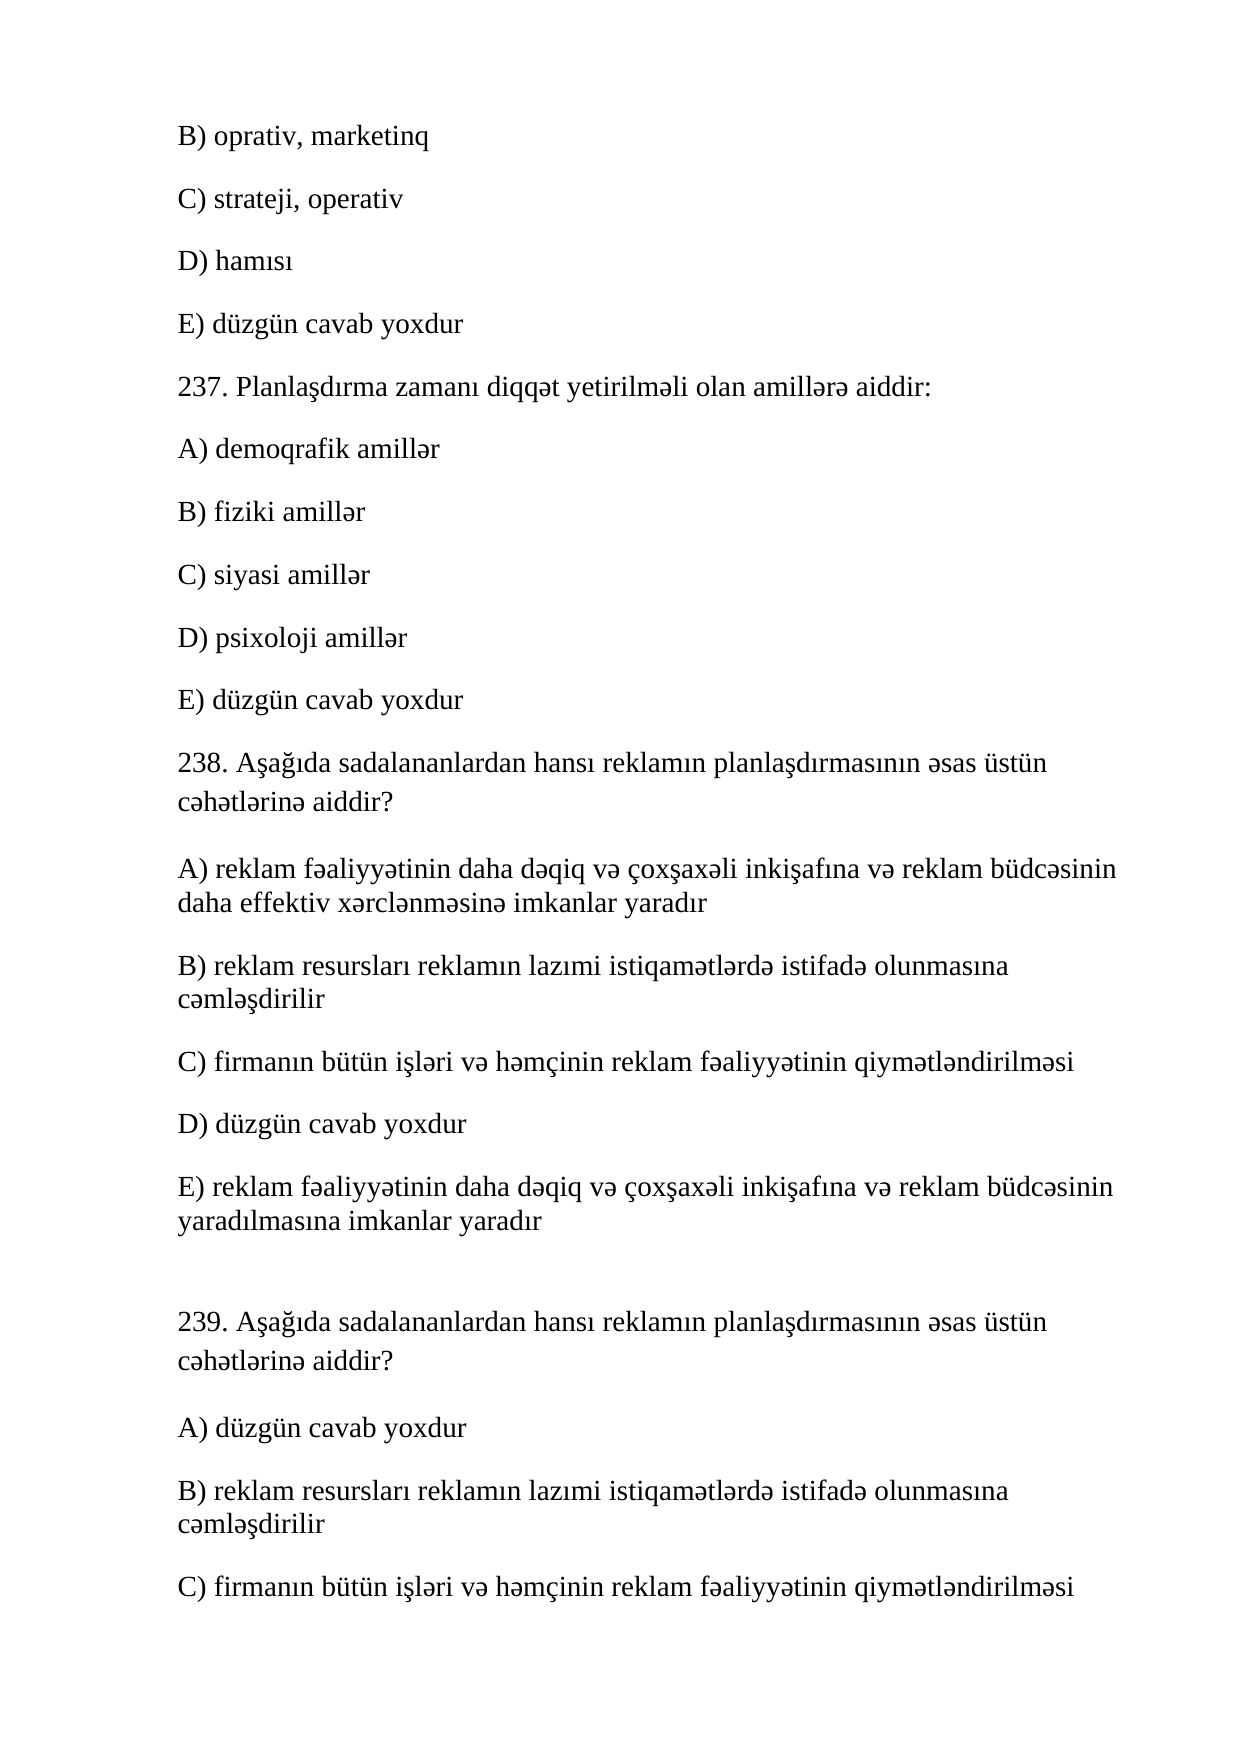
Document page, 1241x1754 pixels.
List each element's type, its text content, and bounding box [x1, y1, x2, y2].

text D) psixoloji amillər [177, 620, 1152, 653]
text C) siyasi amillər [177, 557, 1152, 591]
text E) düzgün cavab yoxdur [177, 306, 1152, 340]
text E) reklam fəaliyyətinin daha dəqiq və çoxşaxəli inkişafına və reklam büdcəsinin yaradılmasına imkanlar yaradır [177, 1169, 1152, 1236]
text B) reklam resursları reklamın lazımi istiqamətlərdə istifadə olunmasına cəmləşdirilir [177, 948, 1152, 1015]
text A) düzgün cavab yoxdur [177, 1410, 1152, 1444]
text 237. Planlaşdırma zamanı diqqət yetirilməli olan amillərə aiddir: [177, 369, 1152, 402]
text B) fiziki amillər [177, 494, 1152, 528]
text D) hamısı [177, 243, 1152, 277]
text 239. Aşağıda sadalananlardan hansı reklamın planlaşdırmasının əsas üstün cəhətlərinə aiddir? [177, 1266, 1152, 1376]
text C) strateji, operativ [177, 181, 1152, 214]
text 238. Aşağıda sadalananlardan hansı reklamın planlaşdırmasının əsas üstün cəhətlərinə aiddir? [177, 745, 1152, 817]
text B) reklam resursları reklamın lazımi istiqamətlərdə istifadə olunmasına cəmləşdirilir [177, 1473, 1152, 1540]
text E) düzgün cavab yoxdur [177, 682, 1152, 716]
text D) düzgün cavab yoxdur [177, 1107, 1152, 1140]
text B) oprativ, marketinq [177, 118, 1152, 152]
text A) demoqrafik amillər [177, 432, 1152, 465]
text C) firmanın bütün işləri və həmçinin reklam fəaliyyətinin qiymətləndirilməsi [177, 1569, 1152, 1603]
text A) reklam fəaliyyətinin daha dəqiq və çoxşaxəli inkişafına və reklam büdcəsinin daha effektiv xərclənməsinə imkanlar yaradır [177, 851, 1152, 918]
text C) firmanın bütün işləri və həmçinin reklam fəaliyyətinin qiymətləndirilməsi [177, 1044, 1152, 1077]
